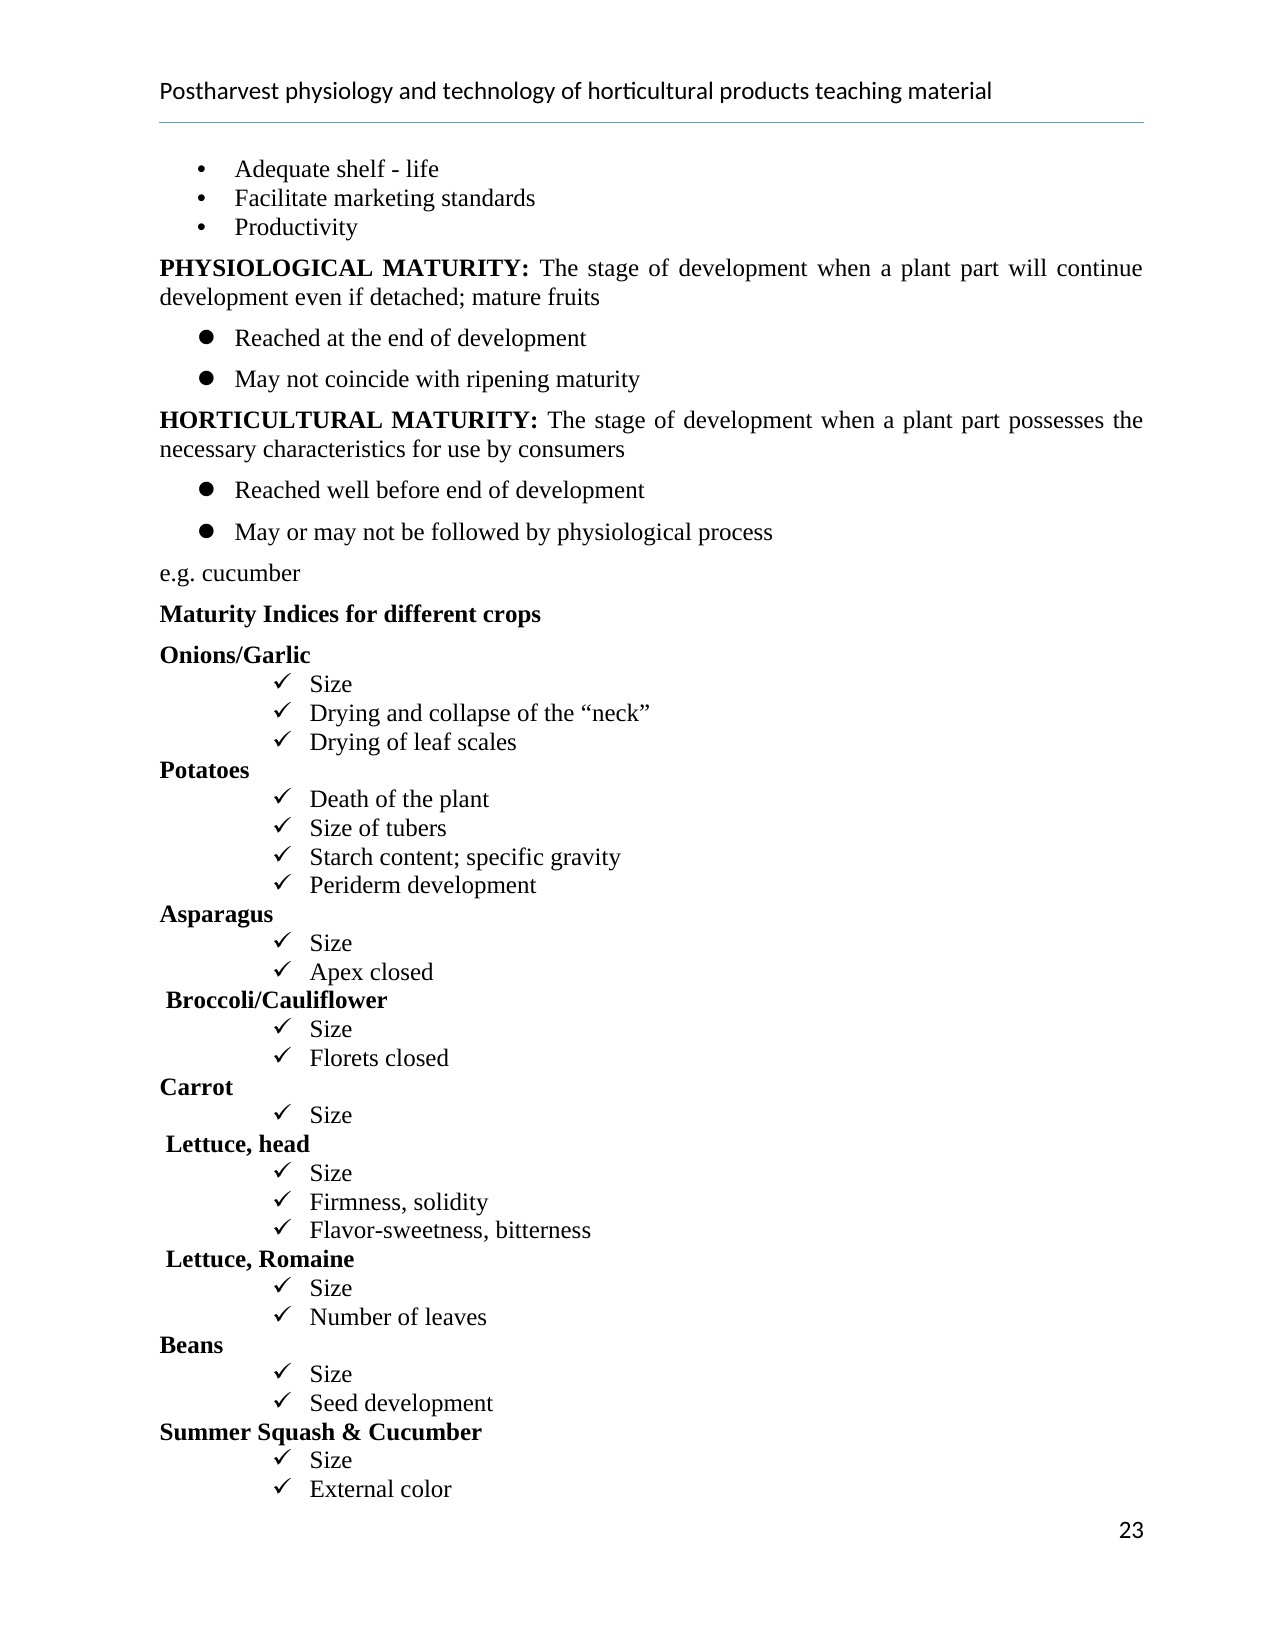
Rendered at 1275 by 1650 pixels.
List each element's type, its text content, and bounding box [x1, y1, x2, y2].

list External color [272, 1474, 1144, 1503]
list Size [272, 1359, 1144, 1388]
list Firmness, solidity [272, 1187, 1144, 1215]
list Adequate shelf - life [197, 154, 1144, 183]
list May not coincide with ripening maturity [197, 364, 1144, 393]
list Size [272, 669, 1144, 698]
text Asparagus [159, 899, 1144, 928]
list May or may not be followed by physiological process [197, 517, 1144, 545]
text Potatoes [159, 755, 1144, 784]
list Size [272, 1445, 1144, 1474]
text e.g. cucumber [159, 558, 1144, 587]
text Carrot [159, 1072, 1144, 1100]
list Seed development [272, 1388, 1144, 1417]
list Flavor-sweetness, bitterness [272, 1215, 1144, 1244]
text HORTICULTURAL MATURITY: The stage of development when a plant part possesses the necessary characteristics for use by consumers [159, 405, 1144, 463]
list Number of leaves [272, 1302, 1144, 1330]
text Maturity Indices for different crops [159, 599, 1144, 628]
list Periderm development [272, 870, 1144, 899]
list Facilitate marketing standards [197, 183, 1144, 211]
list Drying of leaf scales [272, 727, 1144, 755]
list Drying and collapse of the “neck” [272, 698, 1144, 727]
list Productivity [197, 211, 1144, 240]
text Broccoli/Cauliflower [159, 985, 1144, 1014]
list Florets closed [272, 1043, 1144, 1072]
list Reached at the end of development [197, 323, 1144, 352]
list Size [272, 1158, 1144, 1187]
list Apex closed [272, 957, 1144, 985]
text Beans [159, 1330, 1144, 1359]
list Size [272, 1100, 1144, 1129]
list Size [272, 1014, 1144, 1043]
text Lettuce, Romaine [159, 1244, 1144, 1273]
list Reached well before end of development [197, 475, 1144, 504]
text Lettuce, head [159, 1129, 1144, 1158]
text Onions/Garlic [159, 640, 1144, 669]
list Starch content; specific gravity [272, 842, 1144, 870]
list Size of tubers [272, 813, 1144, 842]
list Size [272, 928, 1144, 957]
text Summer Squash & Cucumber [159, 1417, 1144, 1445]
list Size [272, 1273, 1144, 1302]
text PHYSIOLOGICAL MATURITY: The stage of development when a plant part will continue development even if detached; mature fruits [159, 253, 1144, 310]
list Death of the plant [272, 784, 1144, 813]
